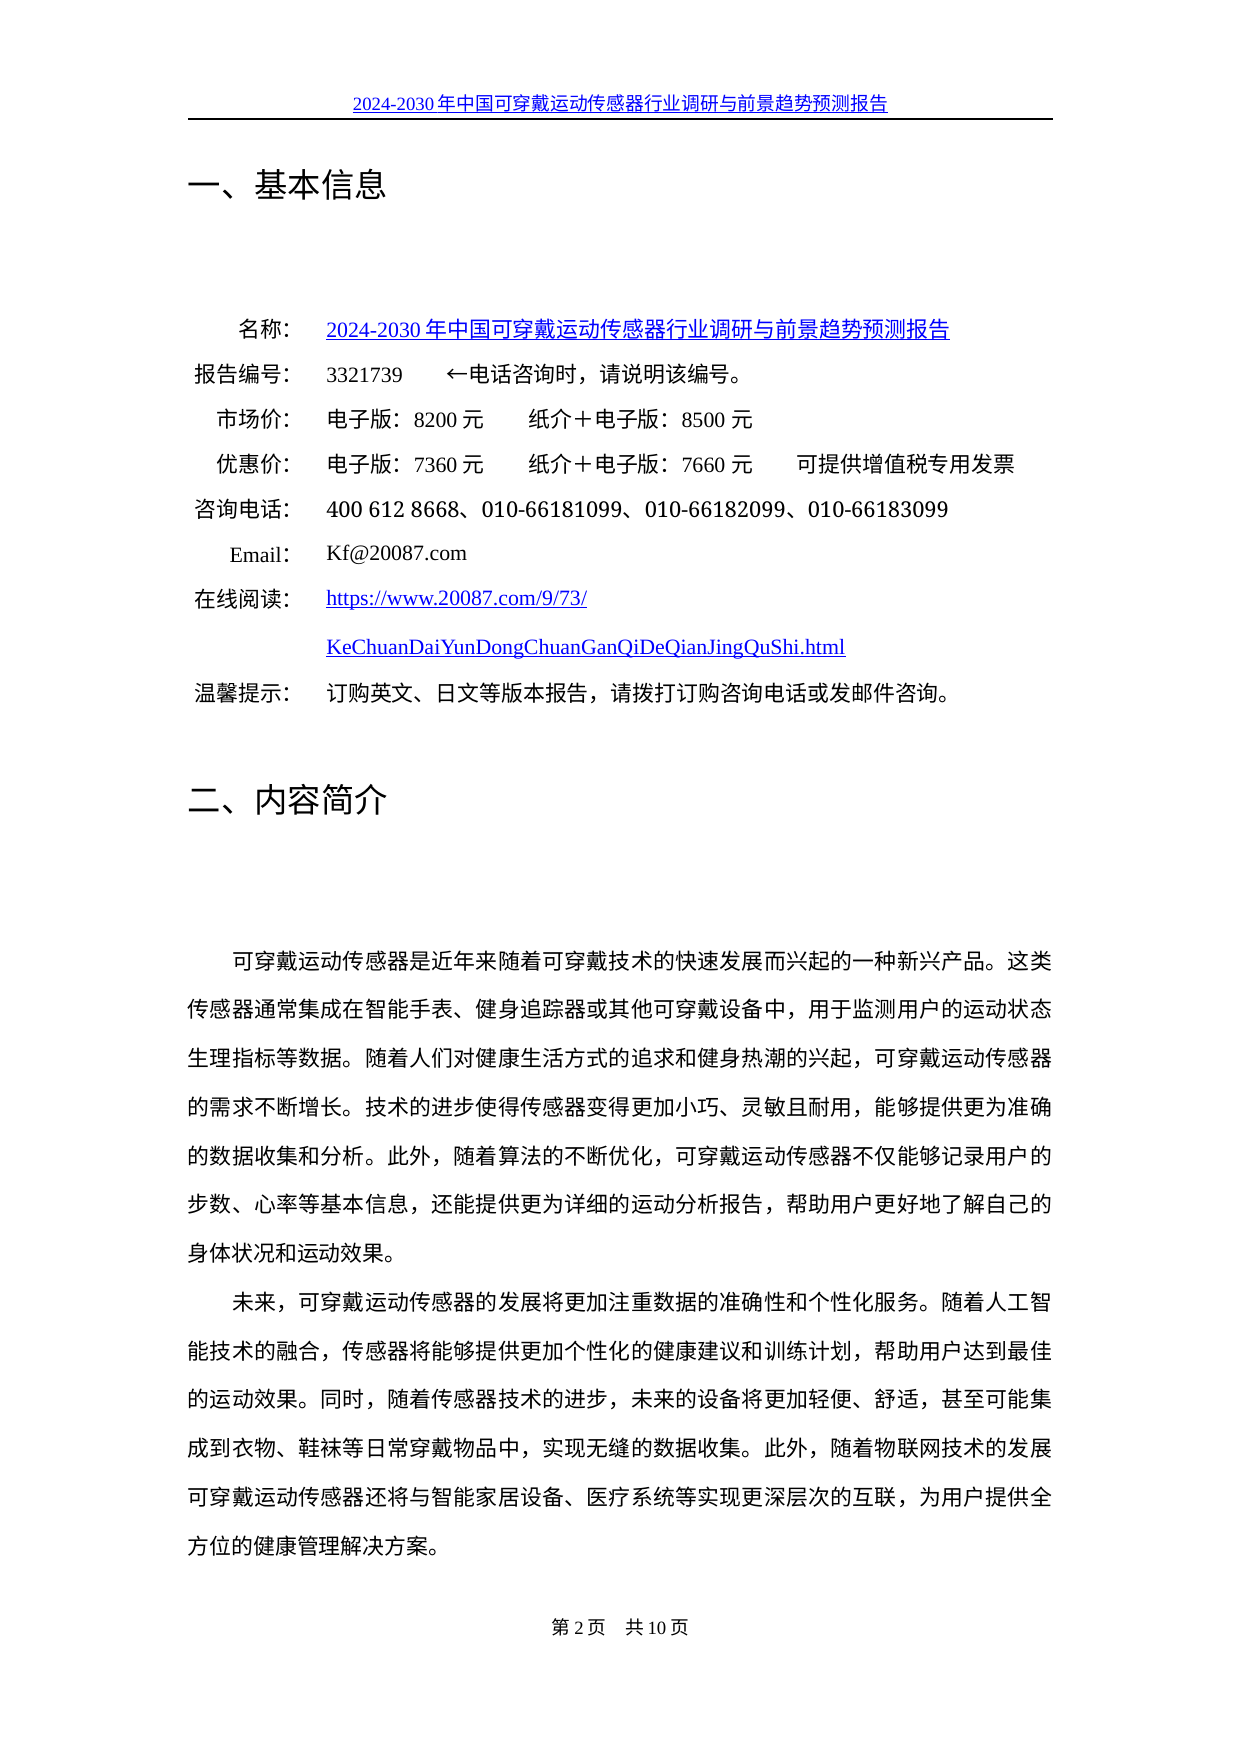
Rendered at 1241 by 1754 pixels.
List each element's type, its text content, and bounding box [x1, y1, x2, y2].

table_cell 报告编号： [167, 357, 315, 402]
table_cell 400 612 8668、010-66181099、010-66182099、010-66183099 [315, 492, 1073, 537]
table_cell 温馨提示： [167, 675, 315, 720]
title 二、内容简介 [187, 766, 1053, 831]
table_header 名称： [167, 312, 315, 357]
table_cell 在线阅读： [167, 582, 315, 675]
table_cell Kf@20087.com [315, 537, 1073, 582]
table_header 2024-2030年中国可穿戴运动传感器行业调研与前景趋势预测报告 [315, 312, 1073, 357]
table_cell 市场价： [167, 402, 315, 447]
table_cell 电子版：8200 元 纸介＋电子版：8500 元 [315, 402, 1073, 447]
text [187, 943, 1053, 1561]
title 一、基本信息 [187, 150, 1053, 215]
table_cell 3321739 ←电话咨询时，请说明该编号。 [315, 357, 1073, 402]
table_cell 订购英文、日文等版本报告，请拨打订购咨询电话或发邮件咨询。 [315, 675, 1073, 720]
table_cell 咨询电话： [167, 492, 315, 537]
table_cell [315, 582, 1073, 675]
table_cell 优惠价： [167, 447, 315, 492]
table_cell Email： [167, 537, 315, 582]
table_cell 电子版：7360 元 纸介＋电子版：7660 元 可提供增值税专用发票 [315, 447, 1073, 492]
